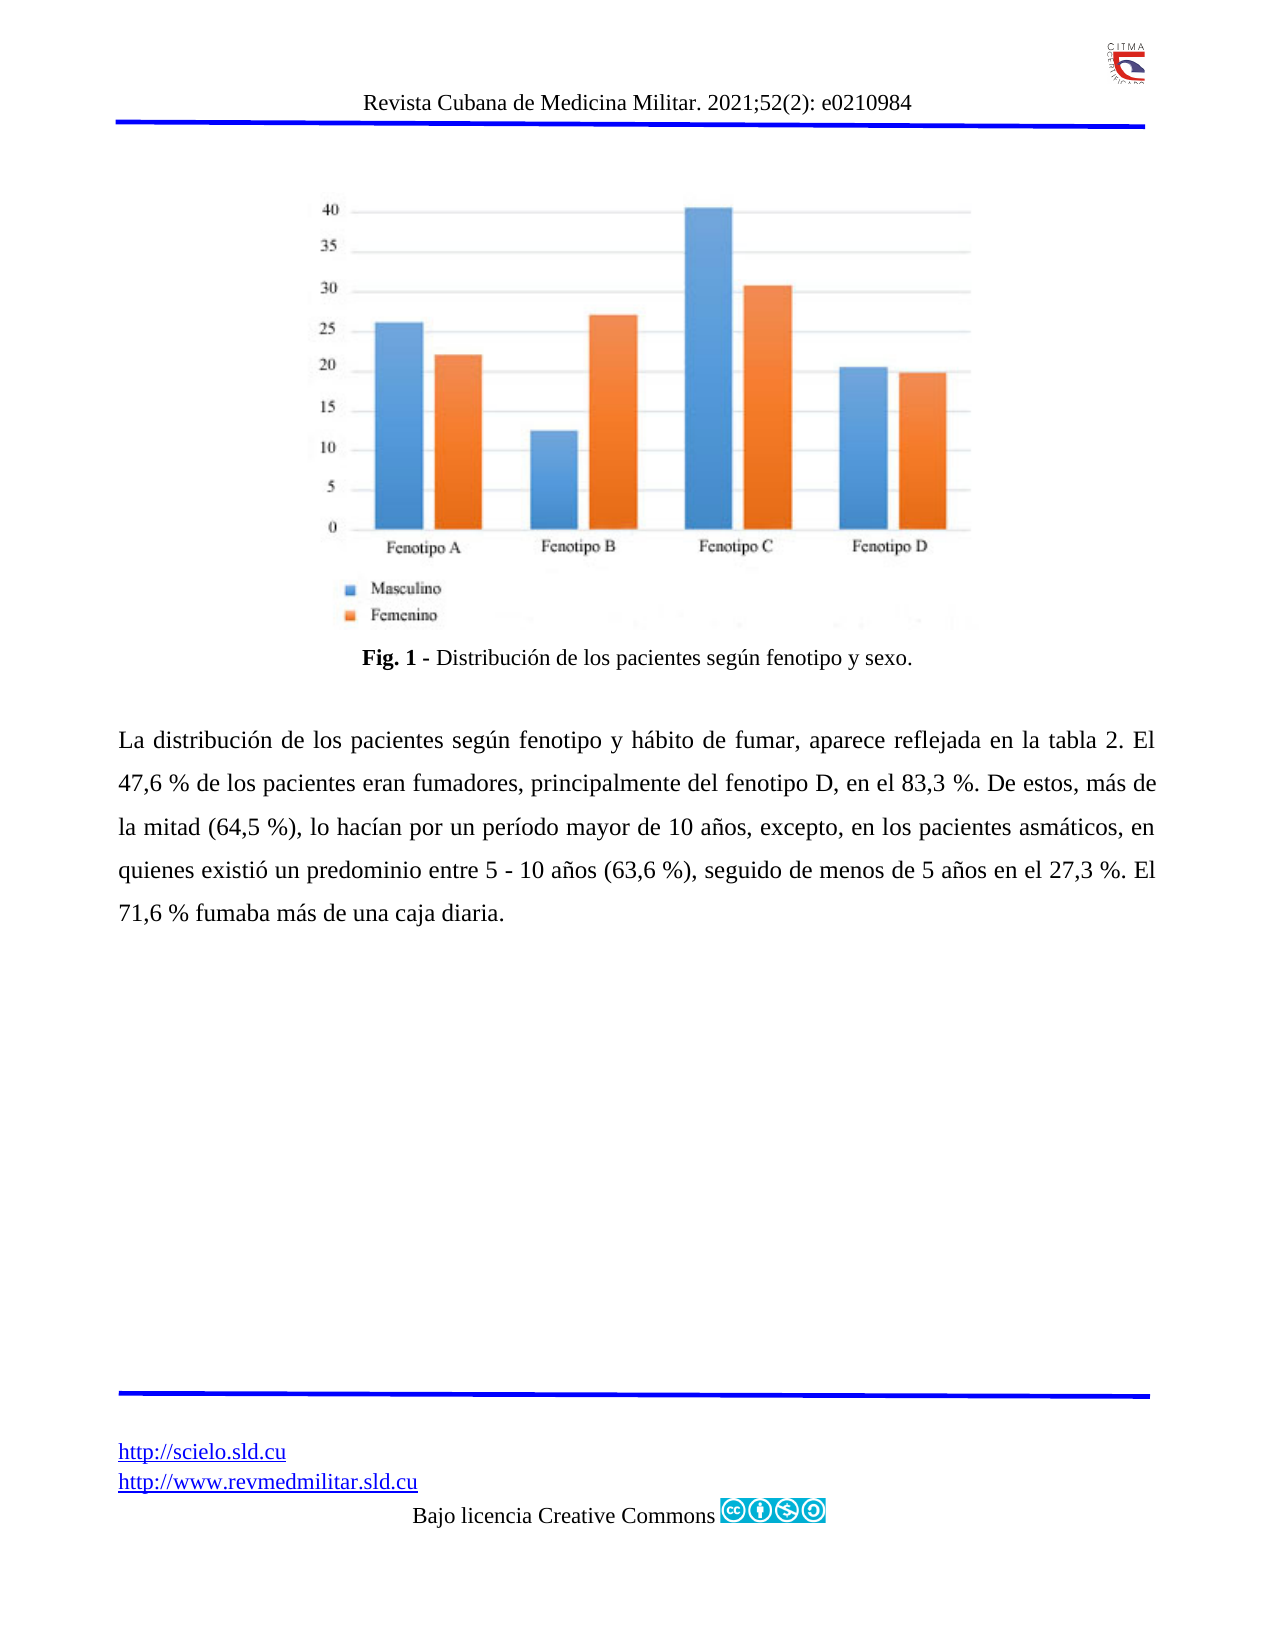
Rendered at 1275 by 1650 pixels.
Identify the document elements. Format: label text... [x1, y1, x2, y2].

picture [720, 1498, 826, 1523]
picture [296, 192, 979, 630]
text La distribución de los pacientes según fenotipo y hábito de fumar, aparece reflejada en la tabla 2. El 47,6 % de los pacientes eran fumadores, principalmente del fenotipo D, en el 83,3 %. De estos, más de la mitad (64,5 %), lo hacían por un período mayor de 10 años, excepto, en los pacientes asmáticos, en quienes existió un predominio entre 5 - 10 años (63,6 %), seguido de menos de 5 años en el 27,3 %. El 71,6 % fumaba más de una caja diaria. [118, 725, 1157, 927]
text Fig. 1 - Distribución de los pacientes según fenotipo y sexo. [118, 644, 1157, 670]
picture [1107, 43, 1145, 84]
